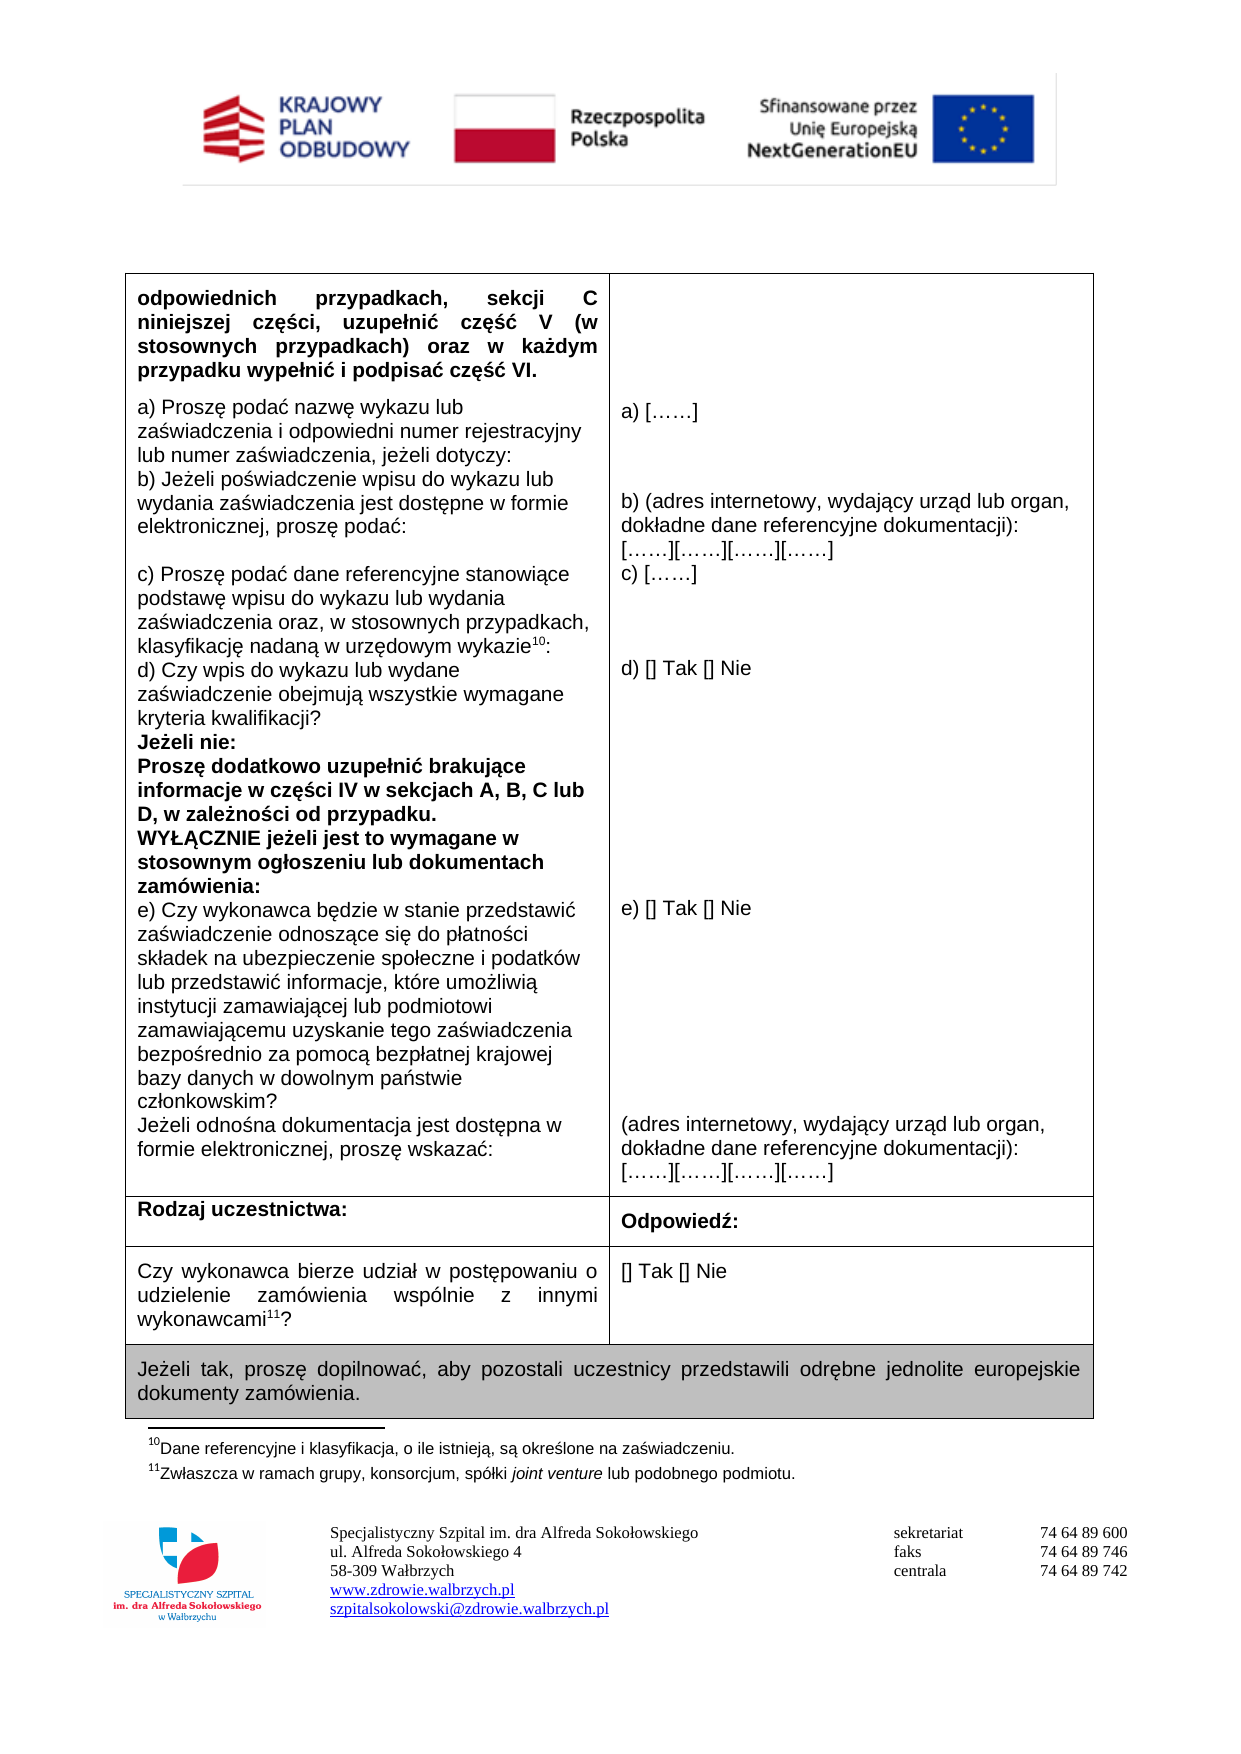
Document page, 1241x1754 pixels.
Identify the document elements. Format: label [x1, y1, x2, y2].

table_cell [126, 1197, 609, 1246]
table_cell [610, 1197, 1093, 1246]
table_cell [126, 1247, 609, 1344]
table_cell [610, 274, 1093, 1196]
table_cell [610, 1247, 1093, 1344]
picture [102, 1521, 267, 1628]
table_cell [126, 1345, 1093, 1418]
picture [182, 73, 1058, 187]
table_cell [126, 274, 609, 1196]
